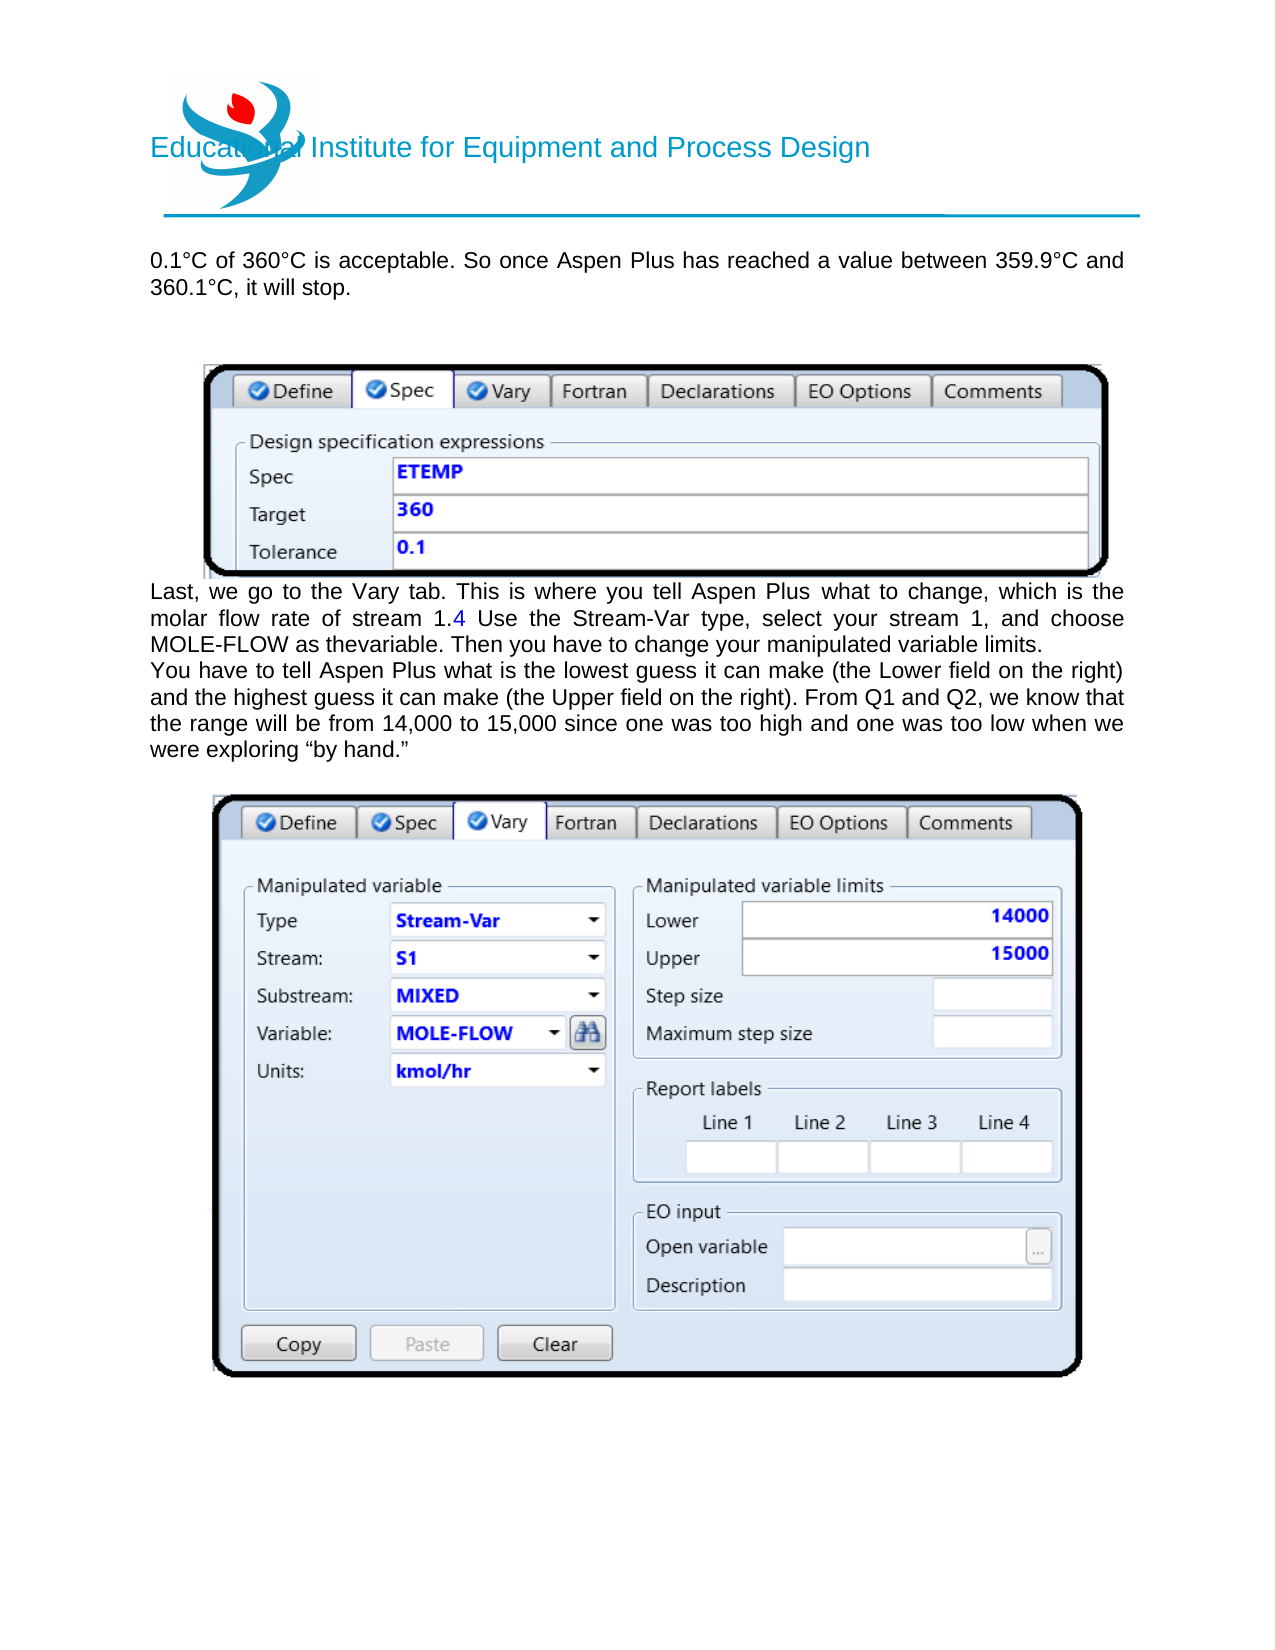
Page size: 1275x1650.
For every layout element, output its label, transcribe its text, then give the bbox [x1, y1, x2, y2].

picture [201, 363, 1110, 579]
text You have to tell Aspen Plus what is the lowest guess it can make (the Lower field on the right) and the highest guess it can make (the Upper field on the right). From Q1 and Q2, we know that the range will be from 14,000 to 15,000 since one was too high and one was too low when we were exploring “by hand.” [150, 657, 1125, 763]
picture [207, 793, 1085, 1380]
picture [169, 74, 321, 213]
